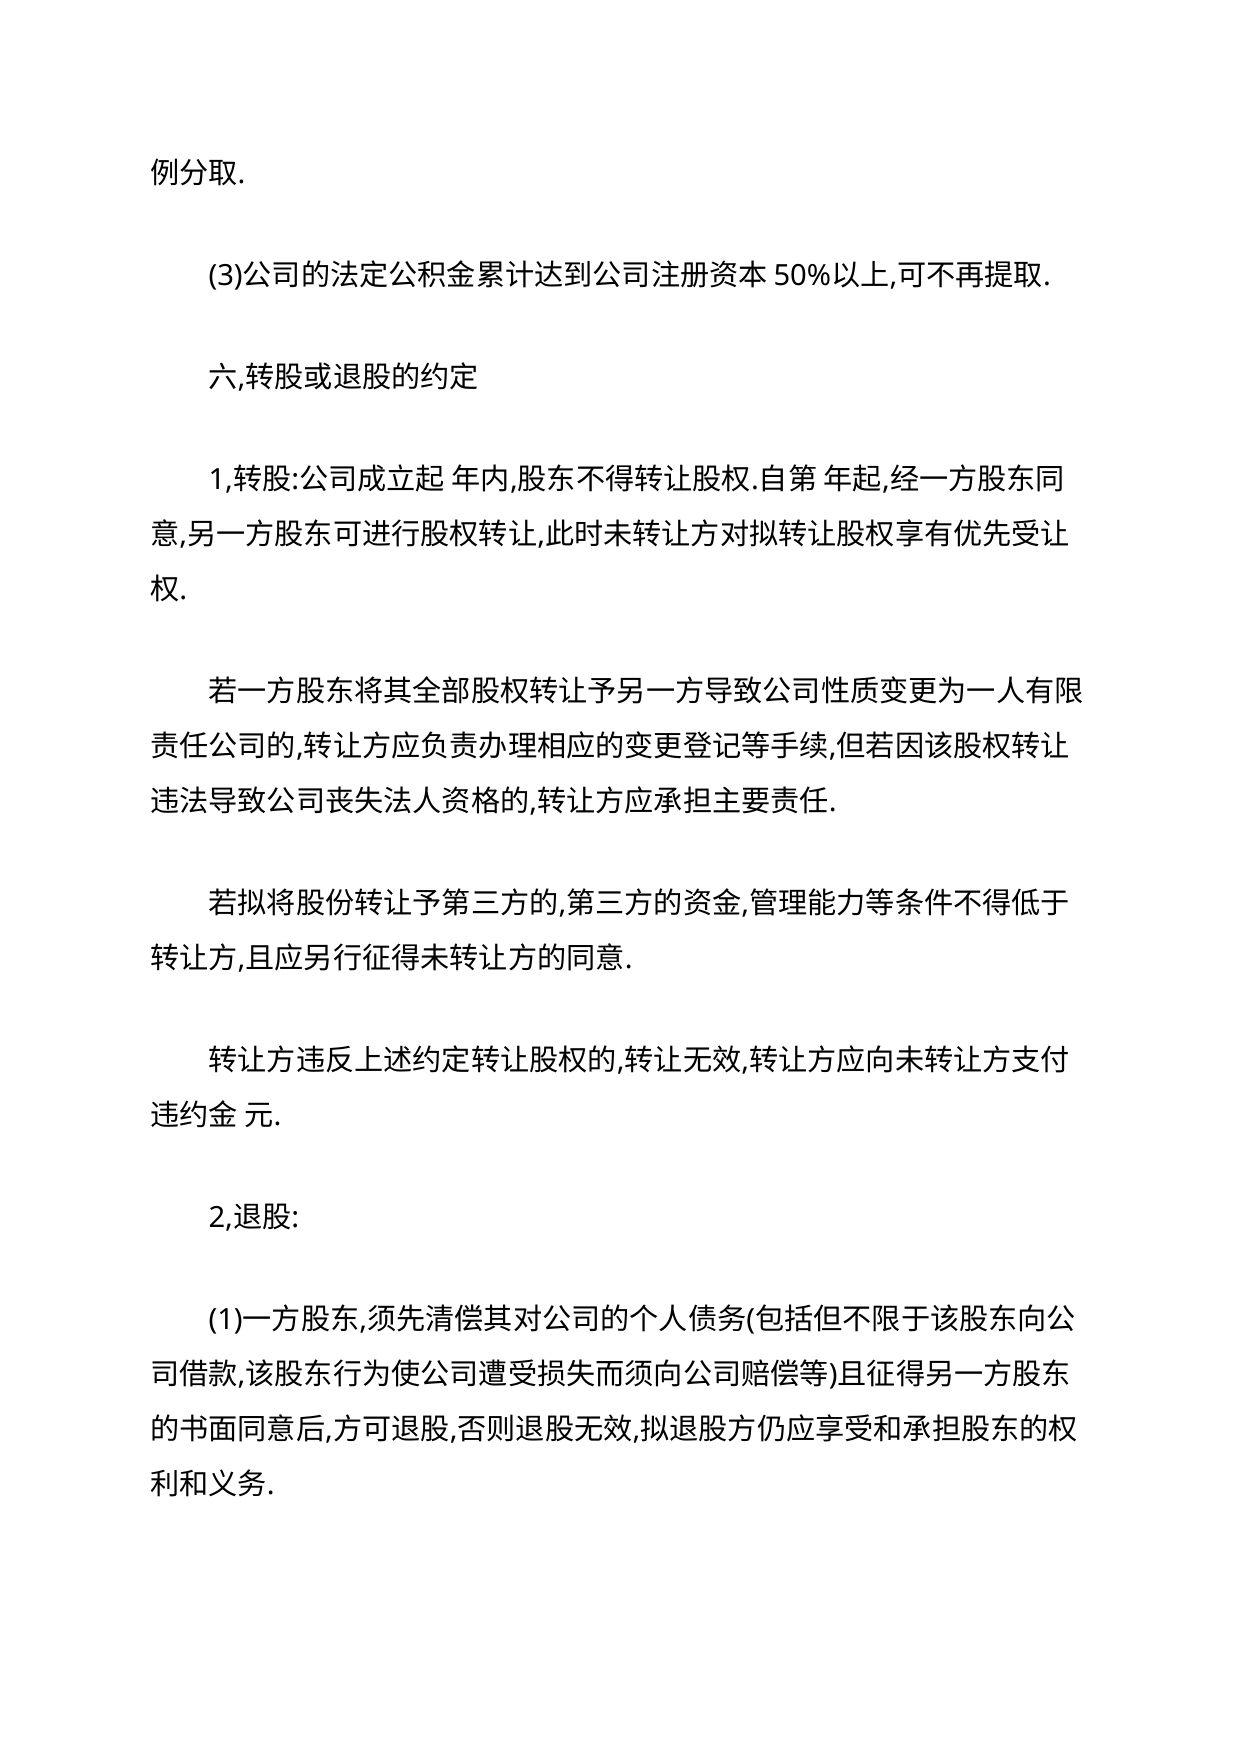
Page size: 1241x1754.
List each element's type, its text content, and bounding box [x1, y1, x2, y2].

text 1,转股:公司成立起 年内,股东不得转让股权.自第 年起,经一方股东同意,另一方股东可进行股权转让,此时未转让方对拟转让股权享有优先受让权. [150, 456, 1090, 608]
text (3)公司的法定公积金累计达到公司注册资本50%以上,可不再提取. [150, 252, 1090, 294]
text 六,转股或退股的约定 [150, 354, 1090, 396]
text (1)一方股东,须先清偿其对公司的个人债务(包括但不限于该股东向公司借款,该股东行为使公司遭受损失而须向公司赔偿等)且征得另一方股东的书面同意后,方可退股,否则退股无效,拟退股方仍应享受和承担股东的权利和义务. [150, 1296, 1090, 1503]
text 2,退股: [150, 1194, 1090, 1236]
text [150, 150, 1090, 192]
text 若一方股东将其全部股权转让予另一方导致公司性质变更为一人有限责任公司的,转让方应负责办理相应的变更登记等手续,但若因该股权转让违法导致公司丧失法人资格的,转让方应承担主要责任. [150, 668, 1090, 820]
text 转让方违反上述约定转让股权的,转让无效,转让方应向未转让方支付违约金 元. [150, 1037, 1090, 1134]
text 若拟将股份转让予第三方的,第三方的资金,管理能力等条件不得低于转让方,且应另行征得未转让方的同意. [150, 880, 1090, 977]
